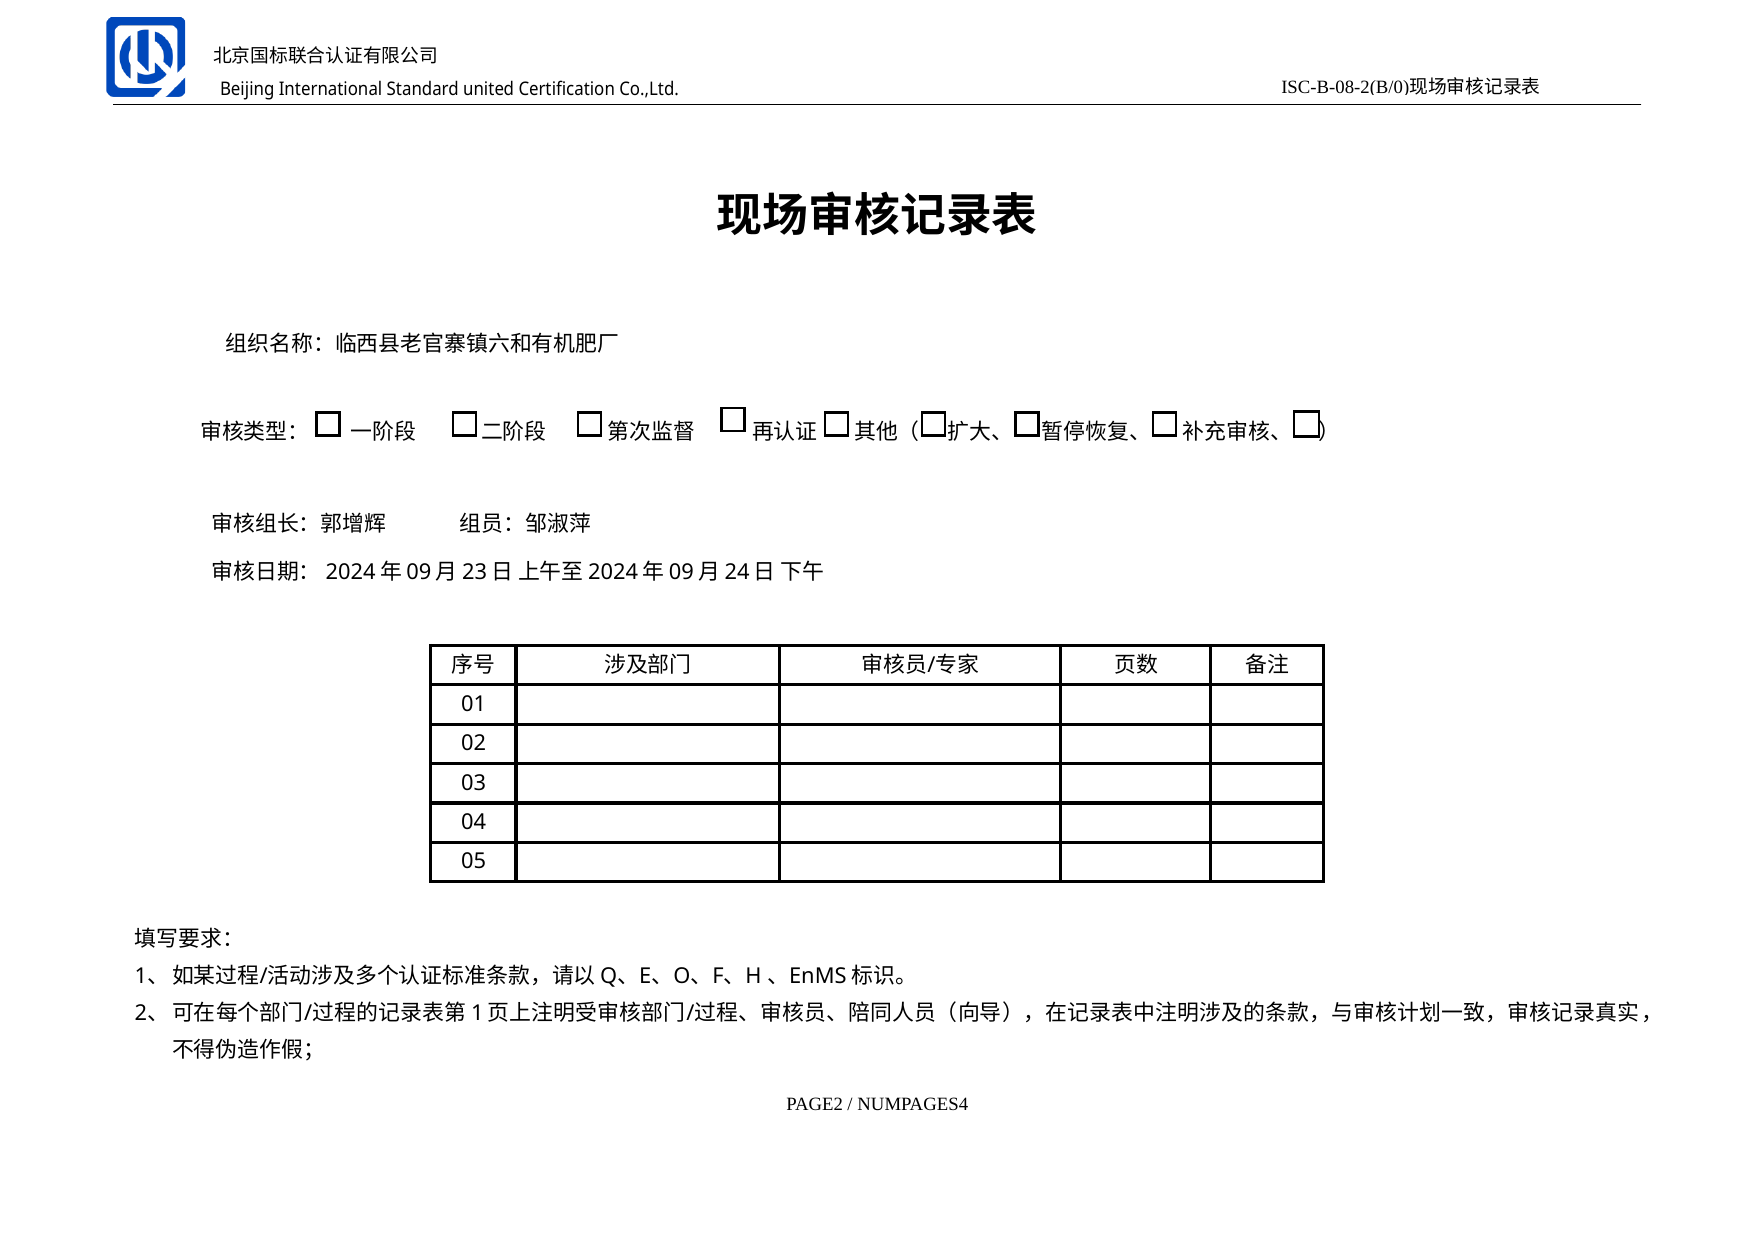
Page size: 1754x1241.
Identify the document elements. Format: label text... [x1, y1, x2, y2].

text 审核类型： 一阶段 二阶段 第次监督 再认证 其他（扩大、暂停恢复、补充审核、） [112, 399, 1641, 464]
table_cell [518, 844, 778, 880]
text 组织名称：临西县老官寨镇六和有机肥厂 [112, 326, 1641, 358]
table_cell 03 [432, 765, 514, 801]
table_cell 04 [432, 805, 514, 841]
table_cell [781, 765, 1059, 801]
table_cell [781, 686, 1059, 723]
list 如某过程/活动涉及多个认证标准条款，请以Q、E、O、F、H 、EnMS标识。 [134, 957, 1641, 990]
text 填写要求： [112, 920, 1641, 953]
text 审核日期： 2024年09月23日 上午至2024年09月24日 下午 [112, 554, 1641, 587]
table_cell [1062, 805, 1209, 841]
picture [106, 17, 186, 97]
table_header 备注 [1212, 647, 1322, 683]
table_cell [518, 805, 778, 841]
table_cell [518, 686, 778, 723]
table_cell [1212, 726, 1322, 762]
table_cell [781, 844, 1059, 880]
text 审核组长：郭增辉 组员：邹淑萍 [112, 506, 1641, 538]
table_cell [781, 805, 1059, 841]
table_cell [1062, 686, 1209, 723]
table_cell [518, 726, 778, 762]
table_header 涉及部门 [518, 647, 778, 683]
table_header 审核员/专家 [781, 647, 1059, 683]
table_cell [1212, 686, 1322, 723]
table_cell 02 [432, 726, 514, 762]
table_cell [1062, 765, 1209, 801]
table_cell [1062, 844, 1209, 880]
table_cell 05 [432, 844, 514, 880]
list 可在每个部门/过程的记录表第1页上注明受审核部门/过程、审核员、陪同人员（向导），在记录表中注明涉及的条款，与审核计划一致，审核记录真实，不得伪造作假； [134, 994, 1641, 1064]
table_cell [1062, 726, 1209, 762]
text 现场审核记录表 [112, 163, 1641, 261]
table_header 页数 [1062, 647, 1209, 683]
table_cell [781, 726, 1059, 762]
table_cell [518, 765, 778, 801]
table_cell [1212, 844, 1322, 880]
table_cell [1212, 765, 1322, 801]
table_cell 01 [432, 686, 514, 723]
table_cell [1212, 805, 1322, 841]
table_header 序号 [432, 647, 514, 683]
